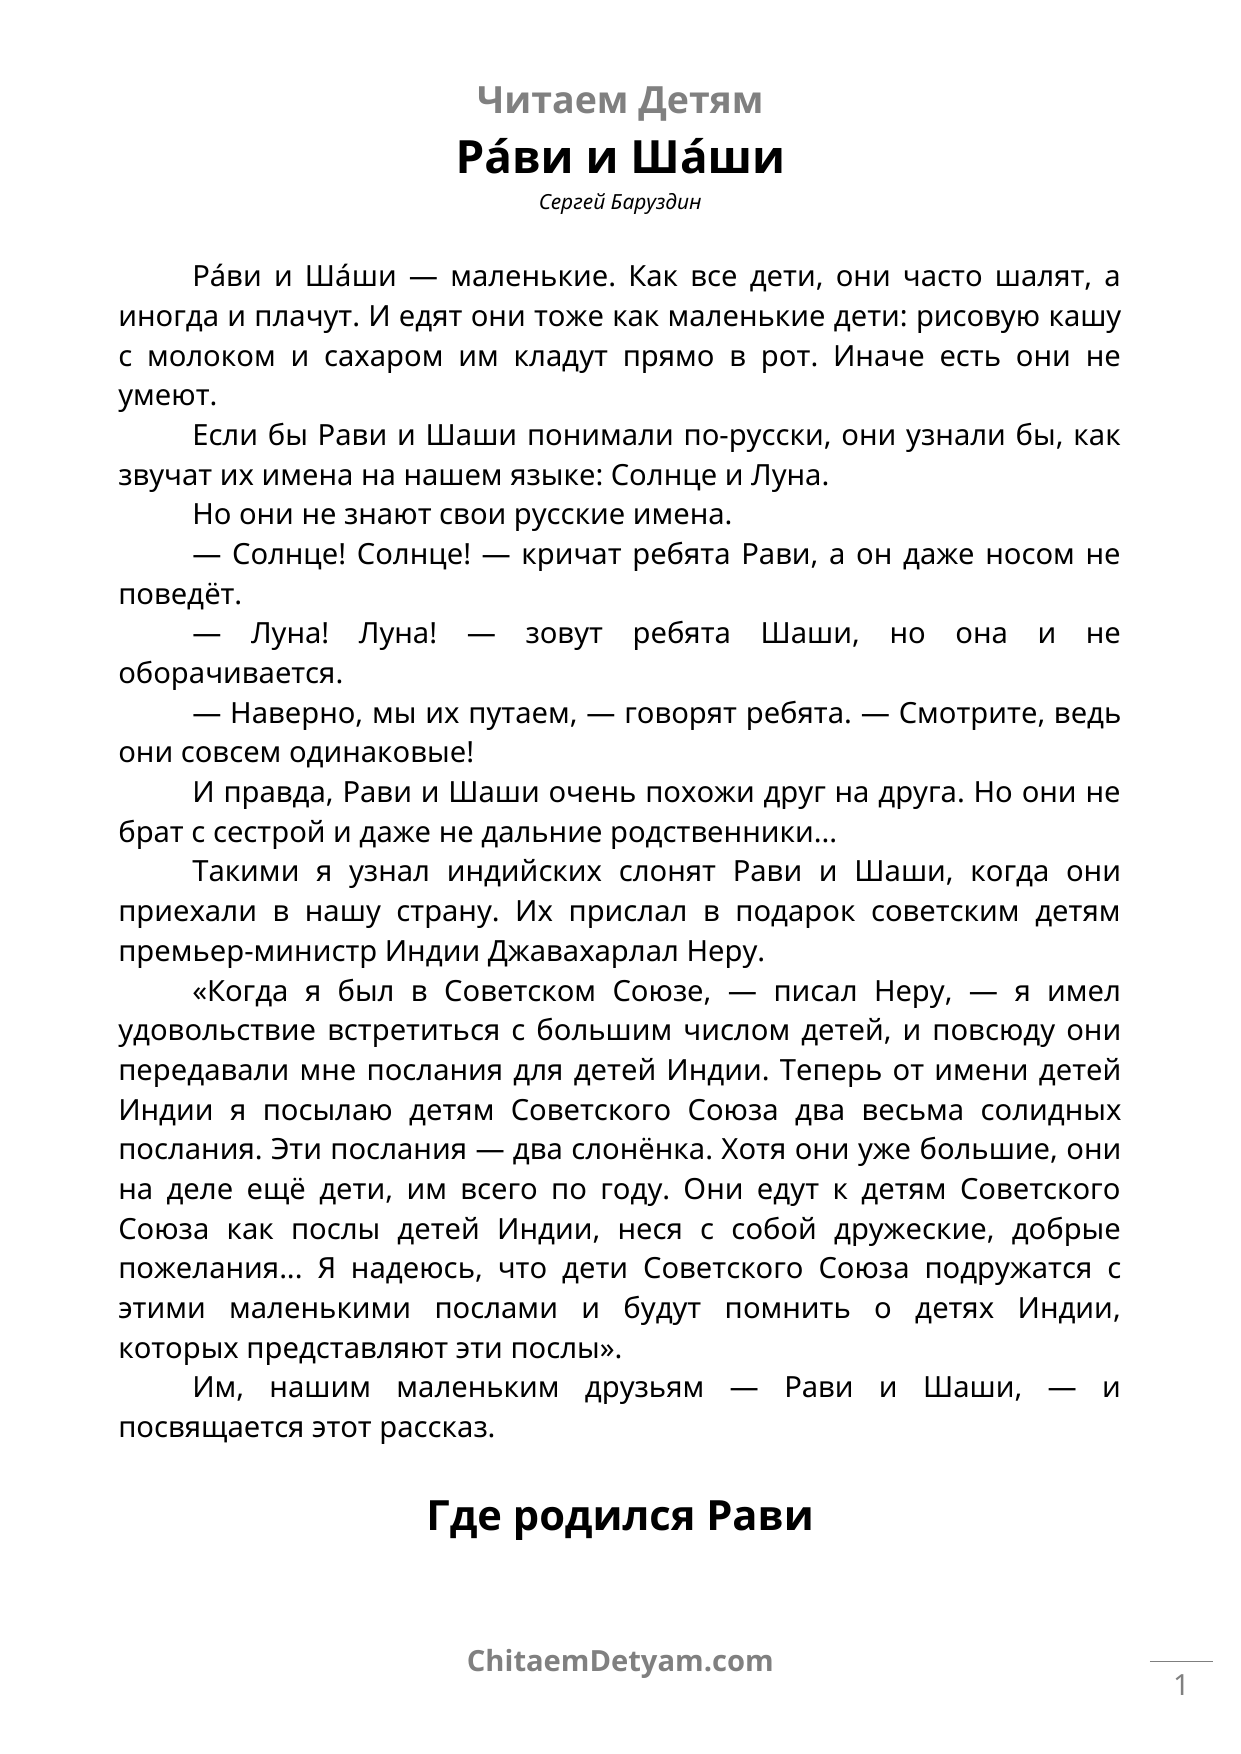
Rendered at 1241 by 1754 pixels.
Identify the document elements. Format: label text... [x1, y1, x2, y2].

text Им, нашим маленьким друзьям — Рави и Шаши, — и посвящается этот рассказ. [118, 1367, 1122, 1446]
text Если бы Рави и Шаши понимали по-русски, они узнали бы, как звучат их имена на нашем языке: Солнце и Луна. [118, 414, 1122, 493]
text Но они не знают свои русские имена. [118, 493, 1122, 533]
text — Наверно, мы их путаем, — говорят ребята. — Смотрите, ведь они совсем одинаковые! [118, 692, 1122, 771]
text Такими я узнал индийских слонят Рави и Шаши, когда они приехали в нашу страну. Их прислал в подарок советским детям премьер-министр Индии Джавахарлал Неру. [118, 851, 1122, 970]
text Ра́ви и Ша́ши Сергей Баруздин [118, 125, 1122, 216]
text «Когда я был в Советском Союзе, — писал Неру, — я имел удовольствие встретиться с большим числом детей, и повсюду они передавали мне послания для детей Индии. Теперь от имени детей Индии я посылаю детям Советского Союза два весьма солидных послания. Эти послания — два слонёнка. Хотя они уже большие, они на деле ещё дети, им всего по году. Они едут к детям Советского Союза как послы детей Индии, неся с собой дружеские, добрые пожелания... Я надеюсь, что дети Советского Союза подружатся с этими маленькими послами и будут помнить о детях Индии, которых представляют эти послы». [118, 970, 1122, 1367]
text И правда, Рави и Шаши очень похожи друг на друга. Но они не брат с сестрой и даже не дальние родственники... [118, 771, 1122, 851]
text Ра́ви и Ша́ши — маленькие. Как все дети, они часто шалят, а иногда и плачут. И едят они тоже как маленькие дети: рисовую кашу с молоком и сахаром им кладут прямо в рот. Иначе есть они не умеют. [118, 255, 1122, 414]
text — Луна! Луна! — зовут ребята Шаши, но она и не оборачивается. [118, 613, 1122, 692]
text Где родился Рави [118, 1486, 1122, 1542]
text — Солнце! Солнце! — кричат ребята Рави, а он даже носом не поведёт. [118, 533, 1122, 613]
